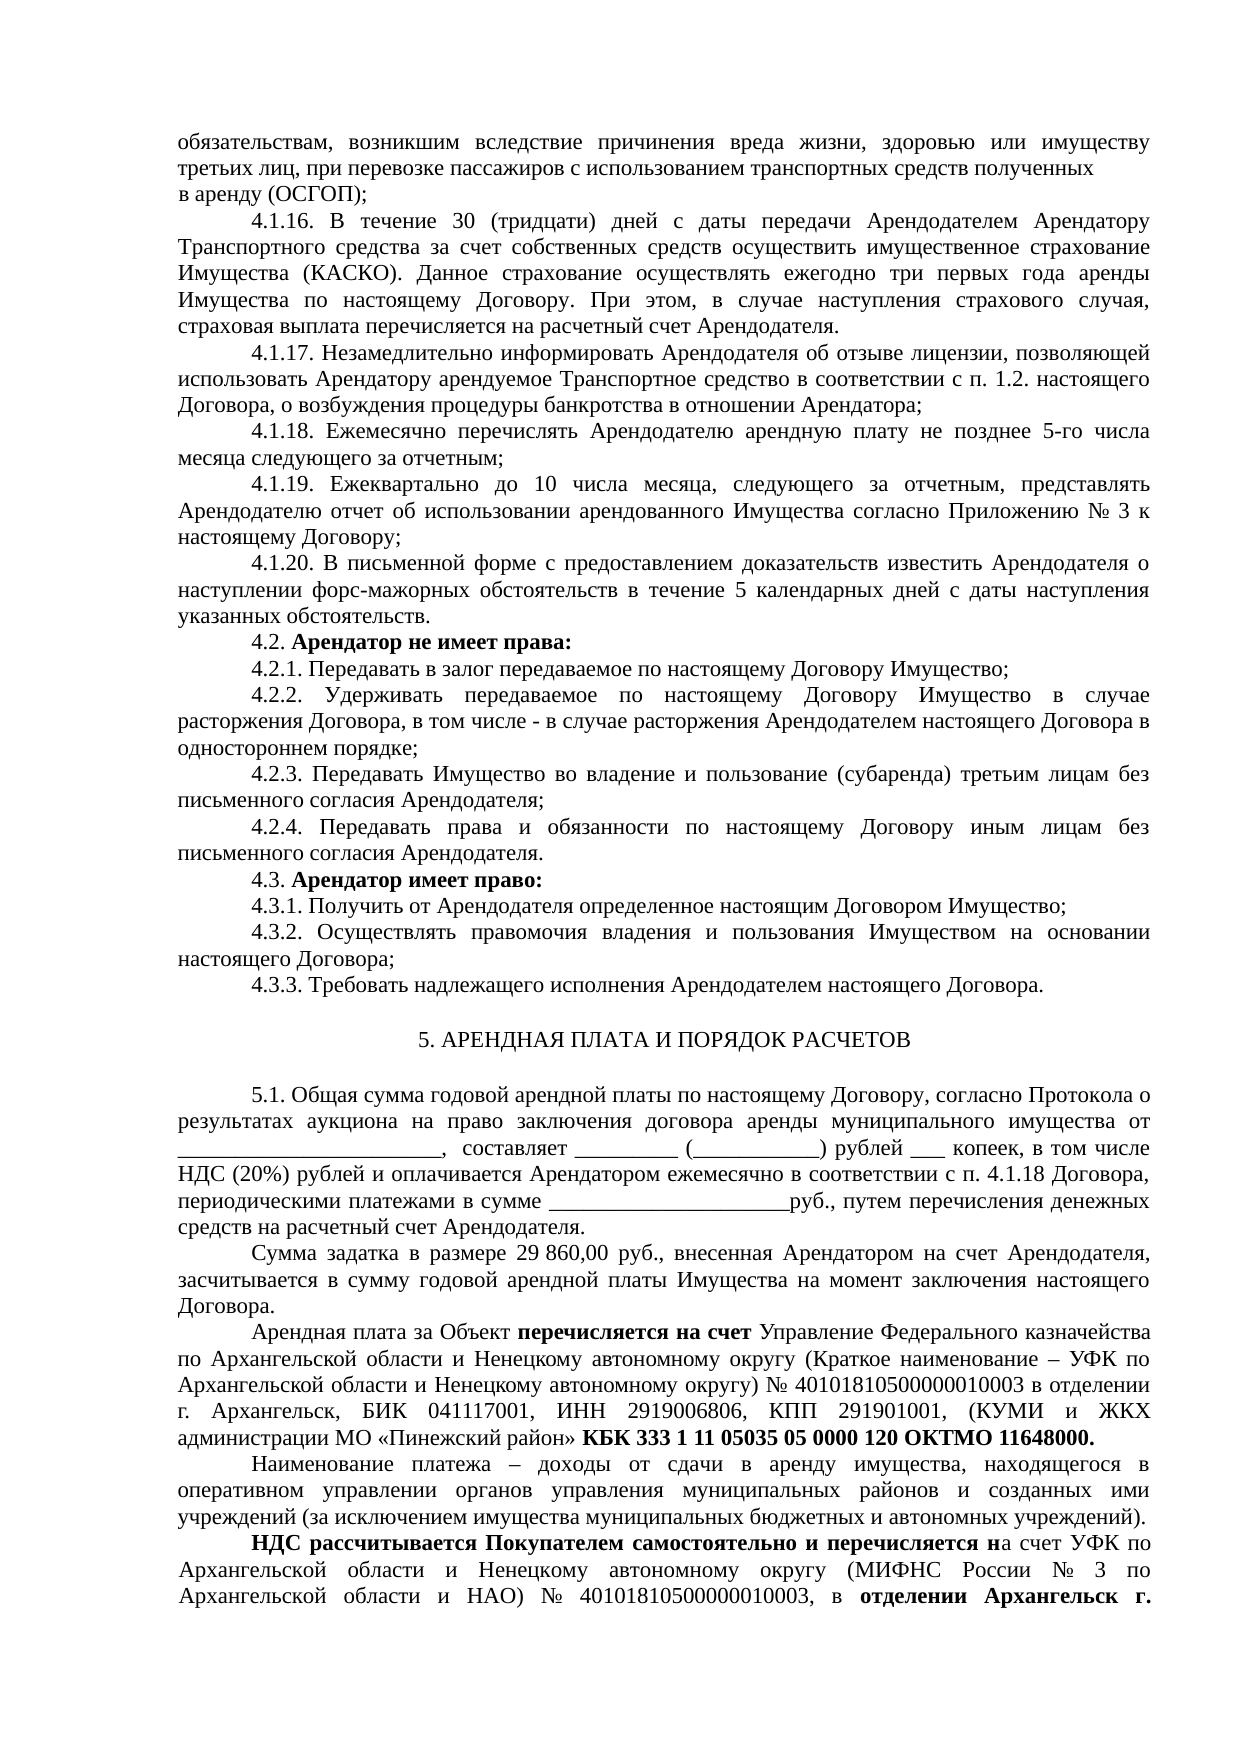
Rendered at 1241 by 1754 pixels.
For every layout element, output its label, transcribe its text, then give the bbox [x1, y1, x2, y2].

text 4.2.4. Передавать права и обязанности по настоящему Договору иным лицам без письменного согласия Арендодателя. [177, 813, 1151, 866]
text в аренду (ОСГОП); [178, 180, 1152, 207]
text 4.2. Арендатор не имеет права: [178, 628, 1152, 655]
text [178, 1529, 1152, 1608]
subtitle Арендная плата за Объект перечисляется на счет Управление Федерального казначейства по Архангельской области и Ненецкому автономному округу (Краткое наименование – УФК по Архангельской области и Ненецкому автономному округу) № 40101810500000010003 в отделении г. Архангельск, БИК 041117001, ИНН 2919006806, КПП 291901001, (КУМИ и ЖКХ администрации МО «Пинежский район» КБК 333 1 11 05035 05 0000 120 ОКТМО 11648000. [177, 1318, 1152, 1450]
text 4.2.1. Передавать в залог передаваемое по настоящему Договору Имущество; [177, 655, 1152, 681]
text 5. АРЕНДНАЯ ПЛАТА И ПОРЯДОК РАСЧЕТОВ [177, 1026, 1152, 1052]
text 4.1.20. В письменной форме с предоставлением доказательств известить Арендодателя о наступлении форс-мажорных обстоятельств в течение 5 календарных дней с даты наступления указанных обстоятельств. [178, 549, 1151, 628]
text 4.3. Арендатор имеет право: [178, 866, 1152, 892]
text Наименование платежа – доходы от сдачи в аренду имущества, находящегося в оперативном управлении органов управления муниципальных районов и созданных ими учреждений (за исключением имущества муниципальных бюджетных и автономных учреждений). [177, 1450, 1152, 1529]
text 4.1.19. Ежеквартально до 10 числа месяца, следующего за отчетным, представлять Арендодателю отчет об использовании арендованного Имущества согласно Приложению № 3 к настоящему Договору; [178, 470, 1152, 549]
text 4.2.2. Удерживать передаваемое по настоящему Договору Имущество в случае расторжения Договора, в том числе - в случае расторжения Арендодателем настоящего Договора в одностороннем порядке; [177, 681, 1151, 760]
text 4.1.16. В течение 30 (тридцати) дней с даты передачи Арендодателем Арендатору Транспортного средства за счет собственных средств осуществить имущественное страхование Имущества (КАСКО). Данное страхование осуществлять ежегодно три первых года аренды Имущества по настоящему Договору. При этом, в случае наступления страхового случая, страховая выплата перечисляется на расчетный счет Арендодателя. [178, 207, 1152, 338]
text 5.1. Общая сумма годовой арендной платы по настоящему Договору, согласно Протокола о результатах аукциона на право заключения договора аренды муниципального имущества от _______________________, составляет _________ (___________) рублей ___ копеек, в том числе НДС (20%) рублей и оплачивается Арендатором ежемесячно в соответствии с п. 4.1.18 Договора, периодическими платежами в сумме _____________________руб., путем перечисления денежных средств на расчетный счет Арендодателя. [178, 1081, 1152, 1239]
text 4.3.2. Осуществлять правомочия владения и пользования Имуществом на основании настоящего Договора; [178, 918, 1152, 971]
text 4.3.3. Требовать надлежащего исполнения Арендодателем настоящего Договора. [178, 971, 1152, 997]
text 4.1.18. Ежемесячно перечислять Арендодателю арендную плату не позднее 5-го числа месяца следующего за отчетным; [178, 418, 1152, 470]
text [177, 128, 1152, 180]
text 4.2.3. Передавать Имущество во владение и пользование (субаренда) третьим лицам без письменного согласия Арендодателя; [177, 760, 1151, 813]
text Сумма задатка в размере 29 860,00 руб., внесенная Арендатором на счет Арендодателя, засчитывается в сумму годовой арендной платы Имущества на момент заключения настоящего Договора. [178, 1239, 1152, 1318]
text 4.3.1. Получить от Арендодателя определенное настоящим Договором Имущество; [178, 892, 1152, 918]
text 4.1.17. Незамедлительно информировать Арендодателя об отзыве лицензии, позволяющей использовать Арендатору арендуемое Транспортное средство в соответствии с п. 1.2. настоящего Договора, о возбуждения процедуры банкротства в отношении Арендатора; [178, 338, 1152, 418]
